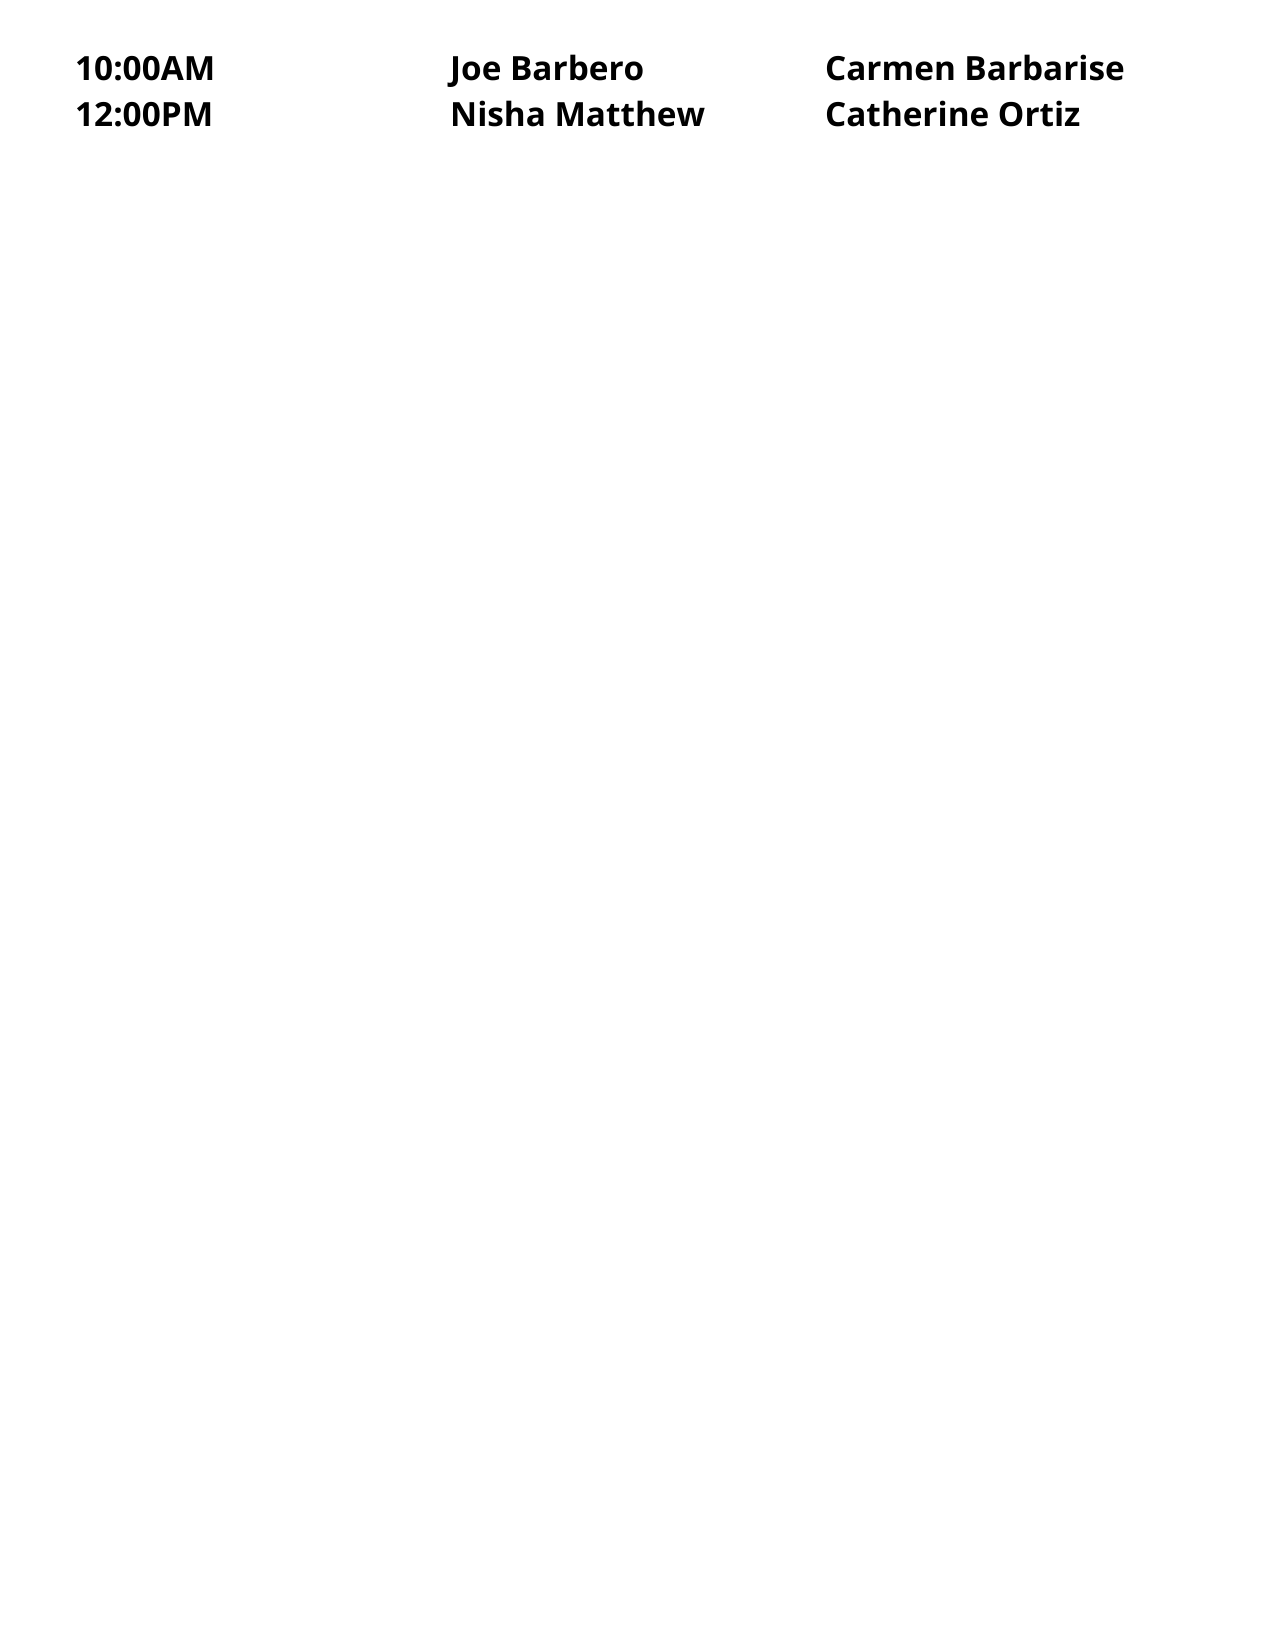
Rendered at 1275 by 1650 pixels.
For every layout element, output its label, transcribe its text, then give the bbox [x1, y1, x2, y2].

text 10:00AM Joe Barbero Carmen Barbarise [75, 45, 1200, 90]
text 12:00PM Nisha Matthew Catherine Ortiz [75, 90, 1200, 136]
